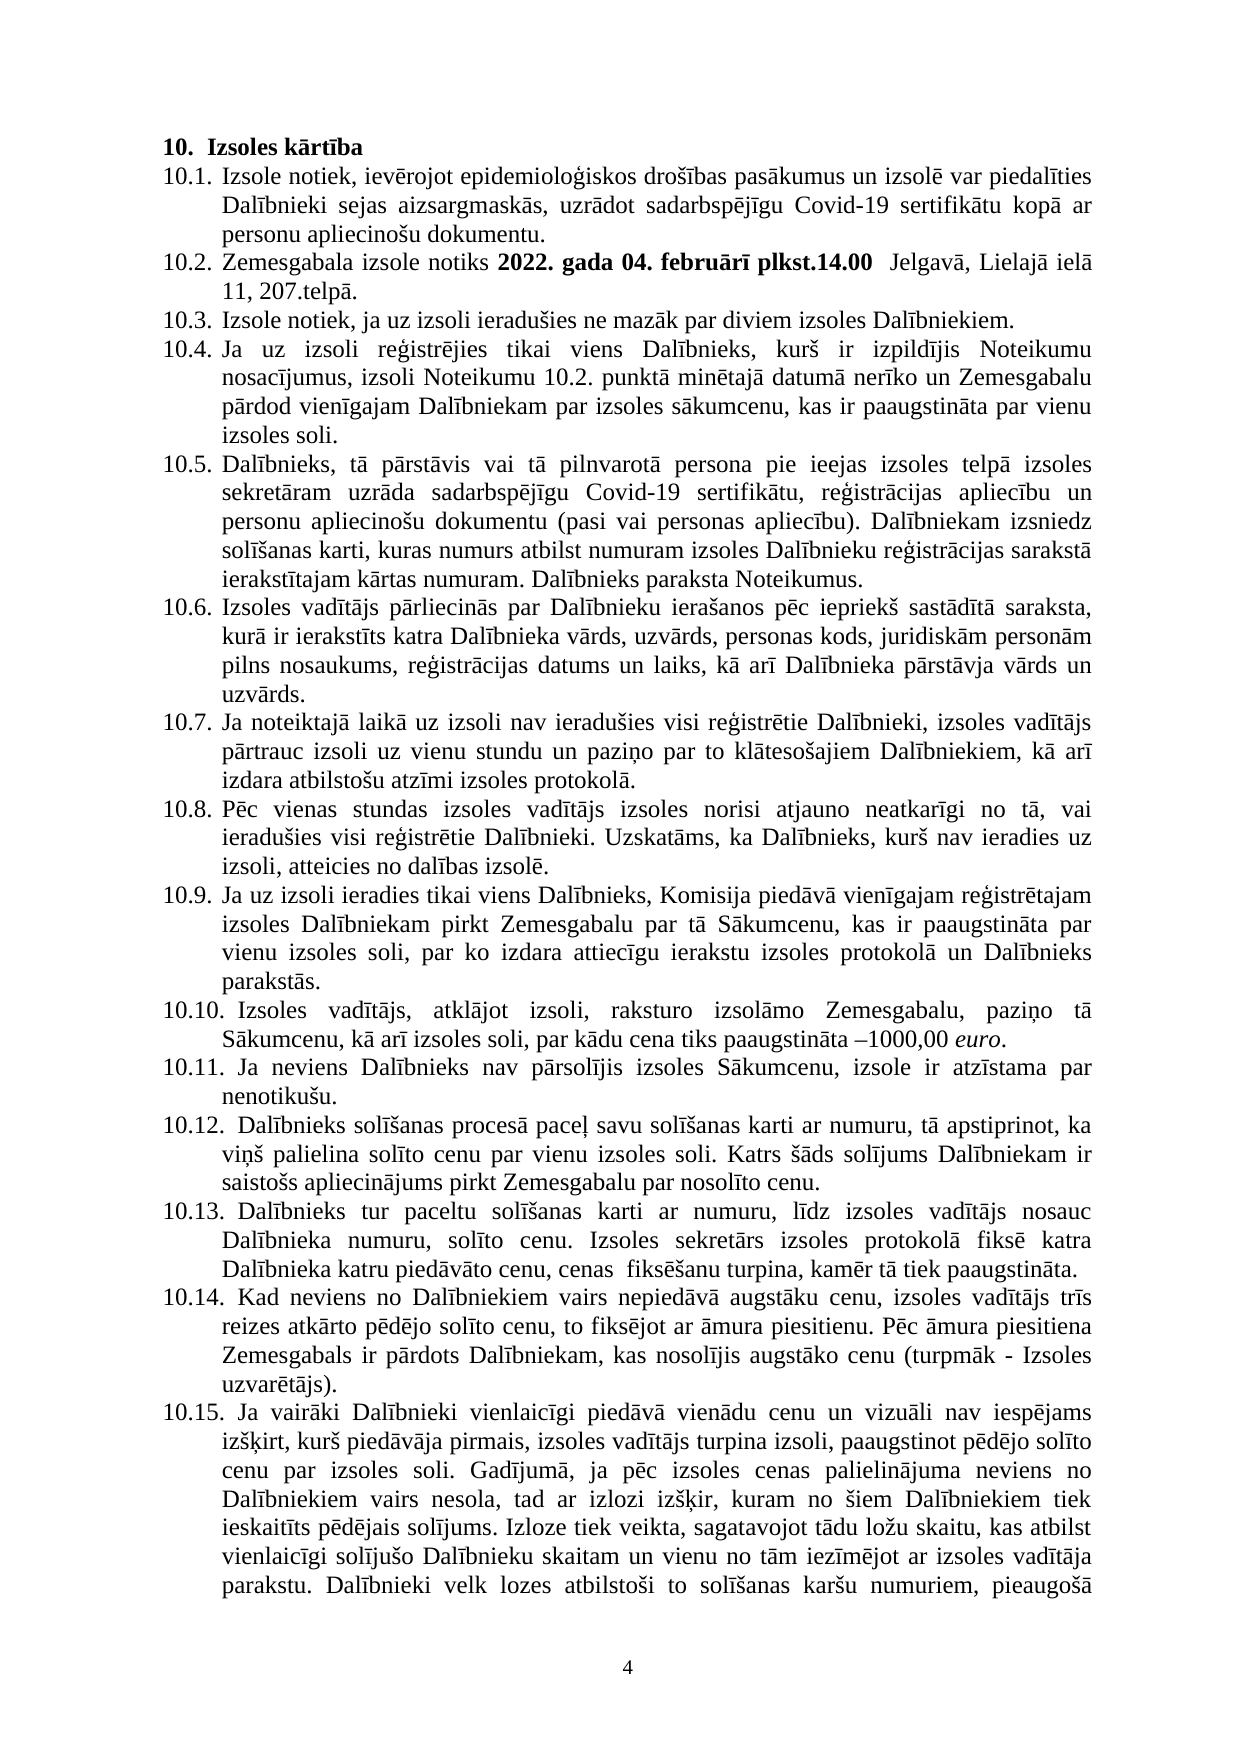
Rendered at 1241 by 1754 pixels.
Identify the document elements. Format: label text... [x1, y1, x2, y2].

title Ja uz izsoli ieradies tikai viens Dalībnieks, Komisija piedāvā vienīgajam reģistrētajam izsoles Dalībniekam pirkt Zemesgabalu par tā Sākumcenu, kas ir paaugstināta par vienu izsoles soli, par ko izdara attiecīgu ierakstu izsoles protokolā un Dalībnieks parakstās. [162, 880, 1093, 995]
list Izsole notiek, ievērojot epidemioloģiskos drošības pasākumus un izsolē var piedalīties Dalībnieki sejas aizsargmaskās, uzrādot sadarbspējīgu Covid-19 sertifikātu kopā ar personu apliecinošu dokumentu. [162, 161, 1093, 247]
title Ja noteiktajā laikā uz izsoli nav ieradušies visi reģistrētie Dalībnieki, izsoles vadītājs pārtrauc izsoli uz vienu stundu un paziņo par to klātesošajiem Dalībniekiem, kā arī izdara atbilstošu atzīmi izsoles protokolā. [162, 707, 1093, 794]
title Dalībnieks solīšanas procesā paceļ savu solīšanas karti ar numuru, tā apstiprinot, ka viņš palielina solīto cenu par vienu izsoles soli. Katrs šāds solījums Dalībniekam ir saistošs apliecinājums pirkt Zemesgabalu par nosolīto cenu. [162, 1110, 1093, 1196]
title Ja uz izsoli reģistrējies tikai viens Dalībnieks, kurš ir izpildījis Noteikumu nosacījumus, izsoli Noteikumu 10.2. punktā minētajā datumā nerīko un Zemesgabalu pārdod vienīgajam Dalībniekam par izsoles sākumcenu, kas ir paaugstināta par vienu izsoles soli. [162, 334, 1093, 449]
title Kad neviens no Dalībniekiem vairs nepiedāvā augstāku cenu, izsoles vadītājs trīs reizes atkārto pēdējo solīto cenu, to fiksējot ar āmura piesitienu. Pēc āmura piesitiena Zemesgabals ir pārdots Dalībniekam, kas nosolījis augstāko cenu (turpmāk - Izsoles uzvarētājs). [162, 1282, 1093, 1397]
title Ja neviens Dalībnieks nav pārsolījis izsoles Sākumcenu, izsole ir atzīstama par nenotikušu. [162, 1052, 1093, 1110]
title Izsoles kārtība [162, 132, 1093, 161]
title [162, 1397, 1093, 1599]
title Izsole notiek, ja uz izsoli ieradušies ne mazāk par diviem izsoles Dalībniekiem. [162, 305, 1093, 334]
title Dalībnieks, tā pārstāvis vai tā pilnvarotā persona pie ieejas izsoles telpā izsoles sekretāram uzrāda sadarbspējīgu Covid-19 sertifikātu, reģistrācijas apliecību un personu apliecinošu dokumentu (pasi vai personas apliecību). Dalībniekam izsniedz solīšanas karti, kuras numurs atbilst numuram izsoles Dalībnieku reģistrācijas sarakstā ierakstītajam kārtas numuram. Dalībnieks paraksta Noteikumus. [162, 449, 1093, 592]
title Izsoles vadītājs pārliecinās par Dalībnieku ierašanos pēc iepriekš sastādītā saraksta, kurā ir ierakstīts katra Dalībnieka vārds, uzvārds, personas kods, juridiskām personām pilns nosaukums, reģistrācijas datums un laiks, kā arī Dalībnieka pārstāvja vārds un uzvārds. [162, 592, 1093, 707]
title Zemesgabala izsole notiks 2022. gada 04. februārī plkst.14.00 Jelgavā, Lielajā ielā 11, 207.telpā. [162, 247, 1093, 305]
title Izsoles vadītājs, atklājot izsoli, raksturo izsolāmo Zemesgabalu, paziņo tā Sākumcenu, kā arī izsoles soli, par kādu cena tiks paaugstināta –1000,00 euro. [162, 995, 1093, 1052]
title Pēc vienas stundas izsoles vadītājs izsoles norisi atjauno neatkarīgi no tā, vai ieradušies visi reģistrētie Dalībnieki. Uzskatāms, ka Dalībnieks, kurš nav ieradies uz izsoli, atteicies no dalības izsolē. [162, 794, 1093, 880]
title Dalībnieks tur paceltu solīšanas karti ar numuru, līdz izsoles vadītājs nosauc Dalībnieka numuru, solīto cenu. Izsoles sekretārs izsoles protokolā fiksē katra Dalībnieka katru piedāvāto cenu, cenas fiksēšanu turpina, kamēr tā tiek paaugstināta. [162, 1196, 1093, 1282]
